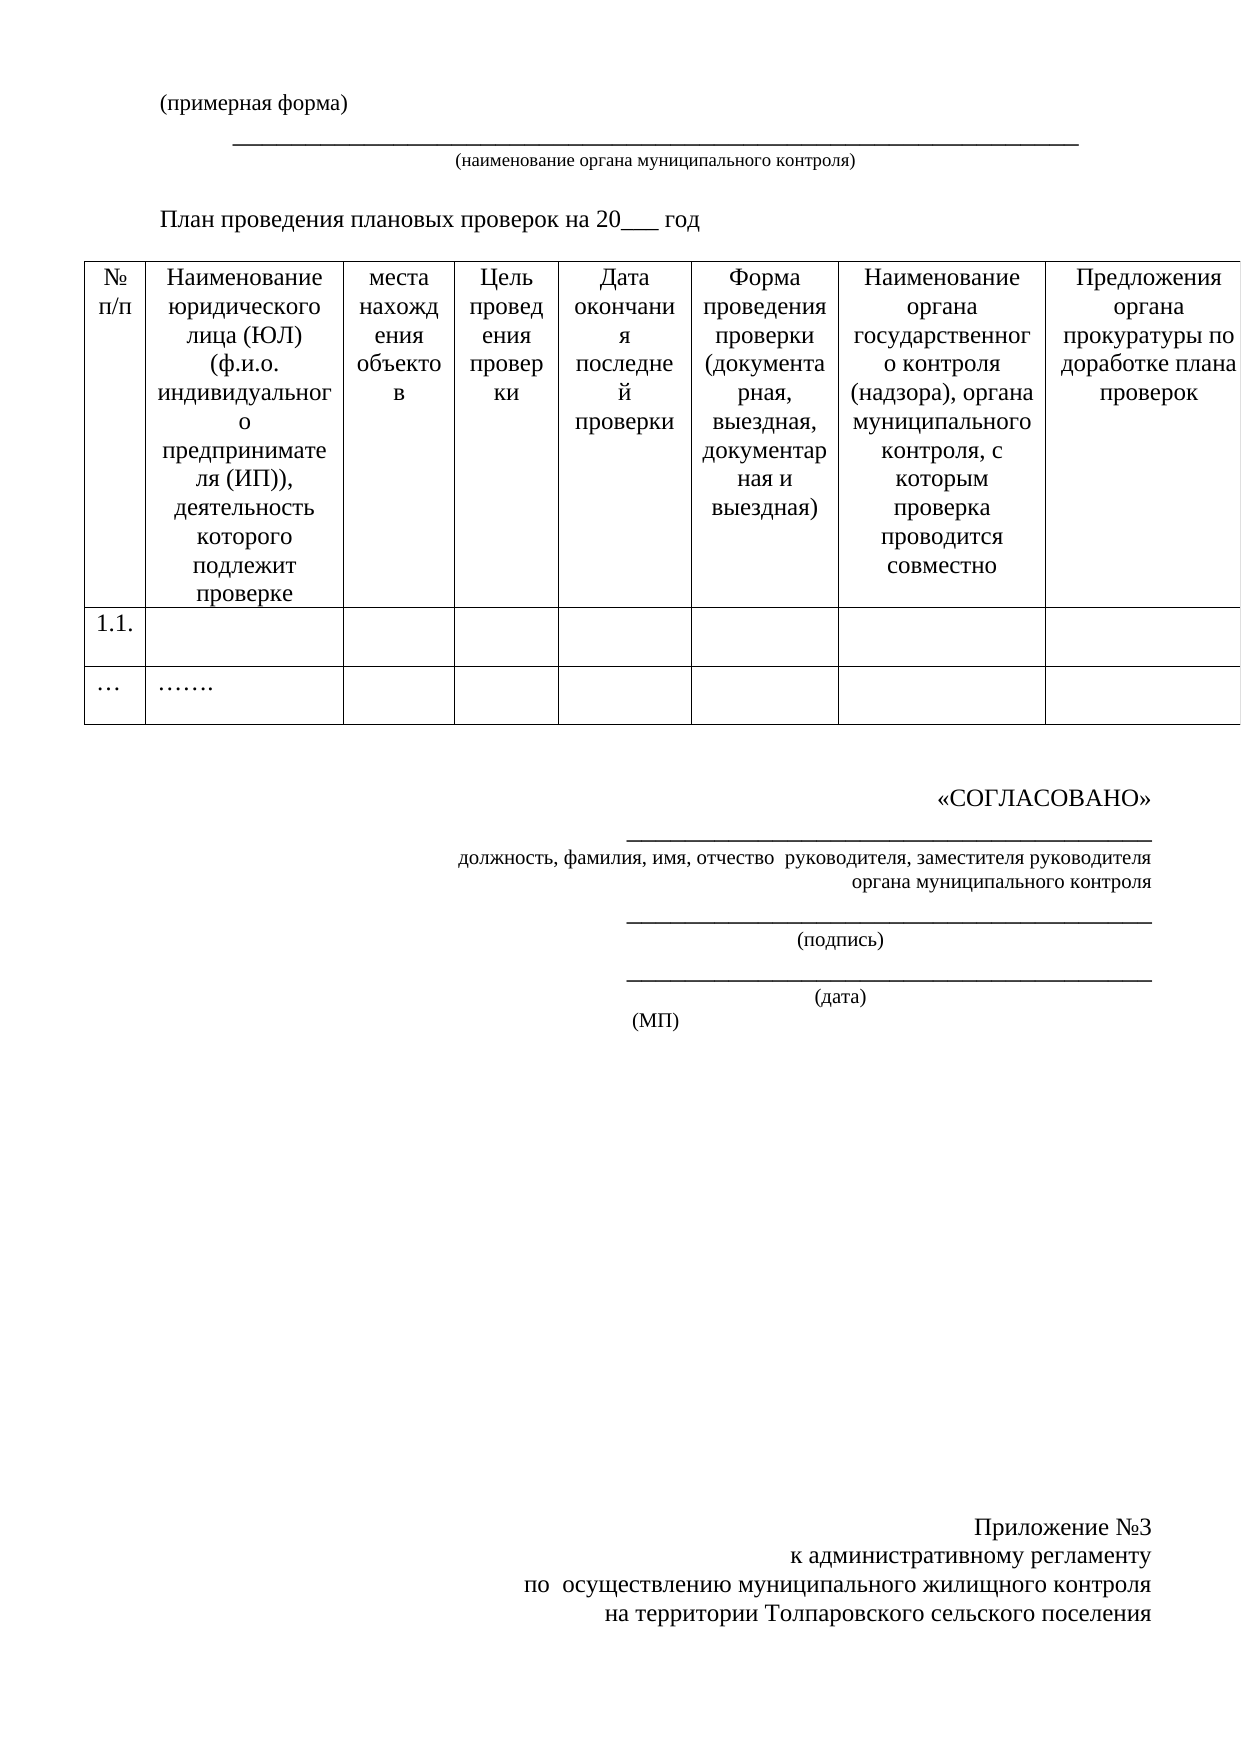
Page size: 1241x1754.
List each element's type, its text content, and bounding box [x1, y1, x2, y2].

table_header места нахождения объектов [344, 262, 454, 607]
table_header Дата окончания последней проверки [559, 262, 691, 607]
table_header Форма проведения проверки (документарная, выездная, документарная и выездная) [692, 262, 838, 607]
table_cell [839, 667, 1045, 724]
text ____________________________________ [159, 893, 1152, 927]
text Приложение №3 [159, 1512, 1152, 1540]
table_cell [146, 608, 343, 666]
table_cell [455, 667, 558, 724]
table_cell [692, 608, 838, 666]
text (МП) [159, 1008, 1152, 1032]
text ____________________________________ [159, 951, 1152, 984]
text должность, фамилия, имя, отчество руководителя, заместителя руководителя [159, 845, 1152, 869]
text на территории Толпаровского сельского поселения [159, 1598, 1152, 1627]
text (примерная форма) [159, 89, 1152, 115]
text План проведения плановых проверок на 20___ год [159, 204, 1152, 232]
text органа муниципального контроля [159, 869, 1152, 893]
table_cell [559, 667, 691, 724]
text «СОГЛАСОВАНО» [159, 783, 1152, 812]
table_cell 1.1. [85, 608, 145, 666]
table_cell [692, 667, 838, 724]
table_cell [839, 608, 1045, 666]
text к административному регламенту [159, 1540, 1152, 1569]
text (дата) [159, 984, 1152, 1008]
table_cell ……. [146, 667, 343, 724]
table_cell [344, 608, 454, 666]
text (подпись) [159, 927, 1152, 951]
table_header № п/п [85, 262, 145, 607]
table_cell [1046, 608, 1240, 666]
table_cell [559, 608, 691, 666]
table_header Цель проведения проверки [455, 262, 558, 607]
table_cell [344, 667, 454, 724]
text по осуществлению муниципального жилищного контроля [159, 1569, 1152, 1598]
table_cell [455, 608, 558, 666]
table_header Наименование юридического лица (ЮЛ) (ф.и.о. индивидуального предпринимателя (ИП)), деятельность которого подлежит проверке [146, 262, 343, 607]
text __________________________________________________________ [159, 115, 1152, 148]
table_header Предложения органа прокуратуры по доработке плана проверок [1046, 262, 1240, 607]
table_header Наименование органа государственного контроля (надзора), органа муниципального контроля, с которым проверка проводится совместно [839, 262, 1045, 607]
table_cell [1046, 667, 1240, 724]
text (наименование органа муниципального контроля) [159, 148, 1152, 170]
table_cell … [85, 667, 145, 724]
text ____________________________________ [159, 812, 1152, 845]
